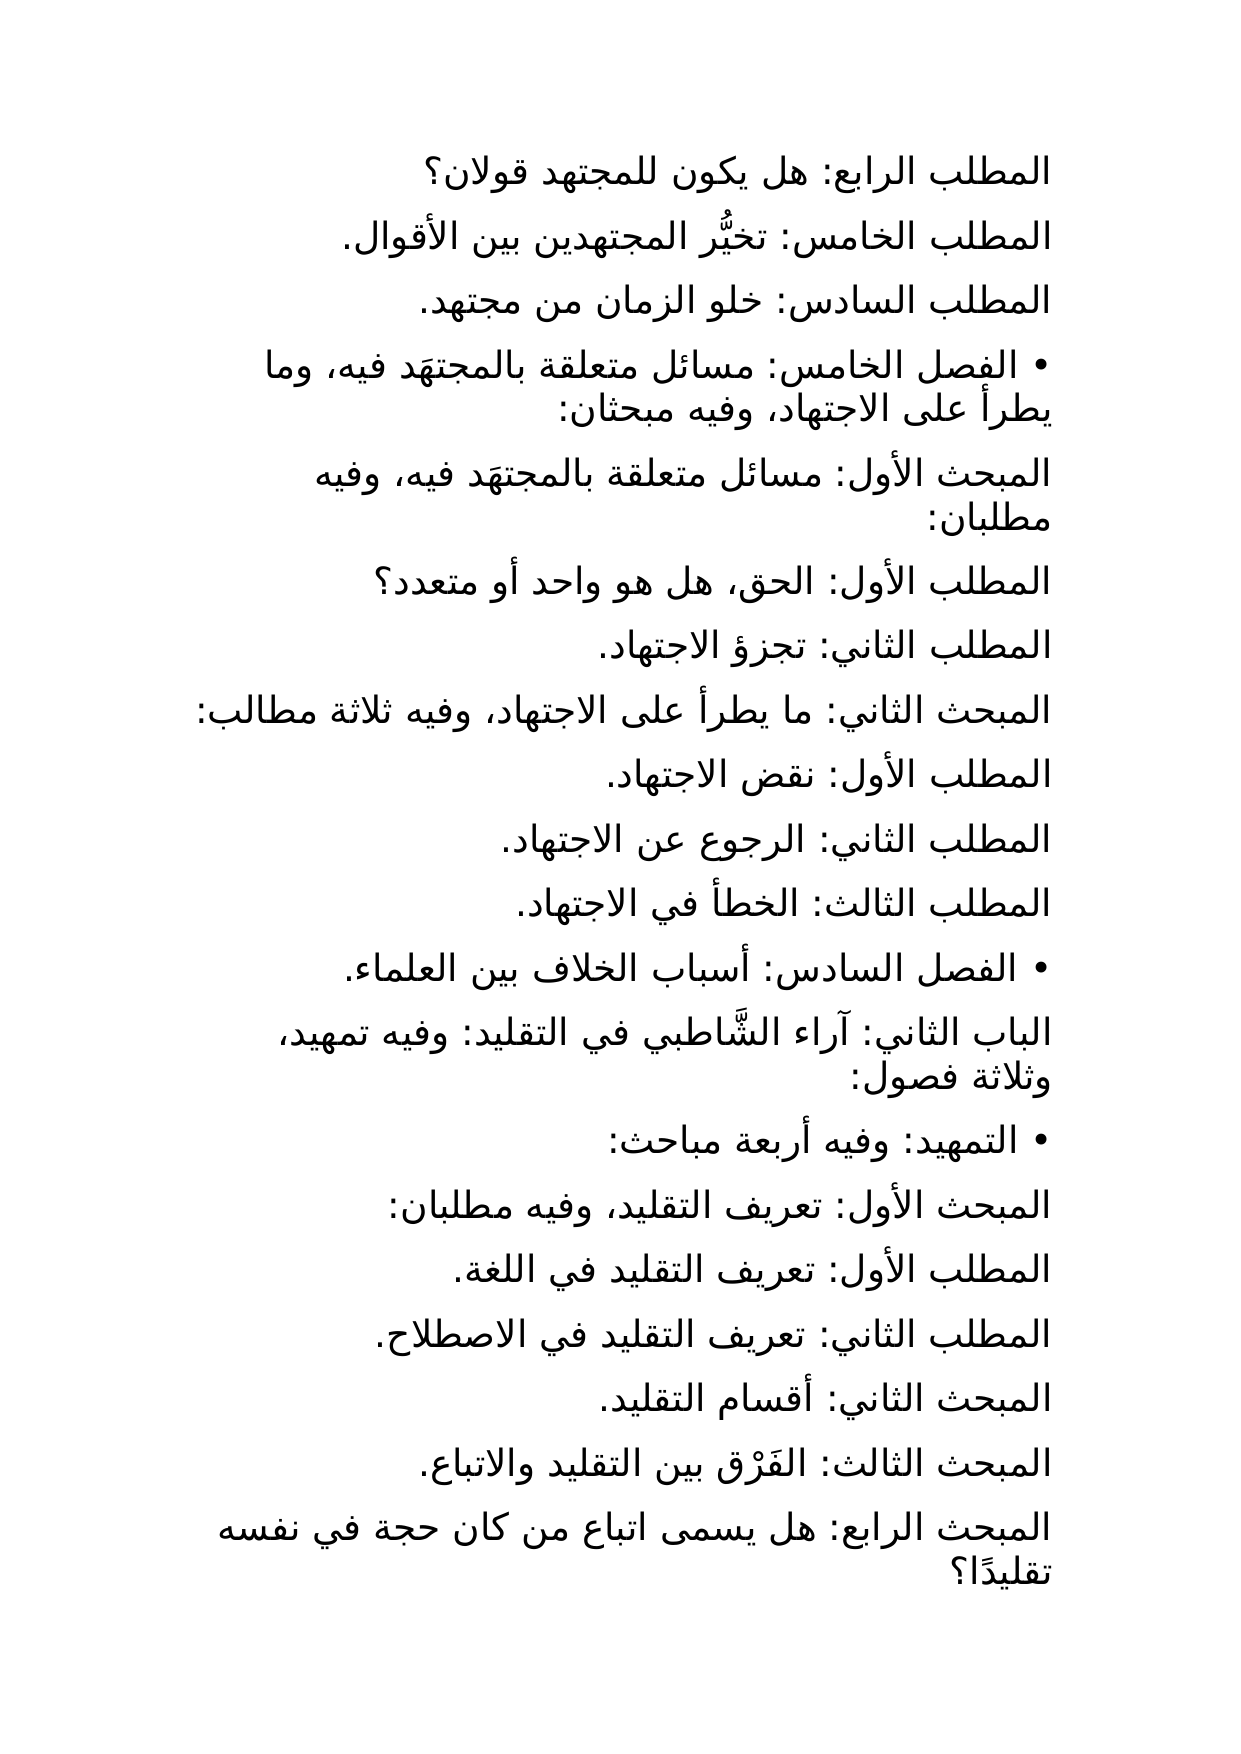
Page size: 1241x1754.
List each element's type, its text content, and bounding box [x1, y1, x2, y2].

text الباب الثاني: آراء الشَّاطبي في التقليد: وفيه تمهيد، وثلاثة فصول: [187, 1011, 1053, 1098]
text المطلب الخامس: تخيُّر المجتهدين بين الأقوال. [187, 214, 1053, 258]
text المطلب الثالث: الخطأ في الاجتهاد. [187, 882, 1053, 926]
text المطلب الأول: تعريف التقليد في اللغة. [187, 1248, 1053, 1292]
text المبحث الثاني: ما يطرأ على الاجتهاد، وفيه ثلاثة مطالب: [187, 689, 1053, 732]
text المطلب الثاني: تعريف التقليد في الاصطلاح. [187, 1313, 1053, 1356]
text المطلب الثاني: الرجوع عن الاجتهاد. [187, 818, 1053, 861]
text المطلب الثاني: تجزؤ الاجتهاد. [187, 624, 1053, 668]
text المطلب الرابع: هل يكون للمجتهد قولان؟ [187, 150, 1053, 194]
text المبحث الأول: مسائل متعلقة بالمجتهَد فيه، وفيه مطلبان: [187, 452, 1053, 539]
text المطلب السادس: خلو الزمان من مجتهد. [187, 279, 1053, 323]
text المطلب الأول: نقض الاجتهاد. [187, 753, 1053, 797]
text المطلب الأول: الحق، هل هو واحد أو متعدد؟ [187, 560, 1053, 603]
text المبحث الثاني: أقسام التقليد. [187, 1377, 1053, 1421]
text المبحث الرابع: هل يسمى اتباع من كان حجة في نفسه تقليدًا؟ [187, 1506, 1053, 1593]
text المبحث الثالث: الفَرْق بين التقليد والاتباع. [187, 1442, 1053, 1485]
text • الفصل الخامس: مسائل متعلقة بالمجتهَد فيه، وما يطرأ على الاجتهاد، وفيه مبحثان: [187, 343, 1053, 431]
text المبحث الأول: تعريف التقليد، وفيه مطلبان: [187, 1184, 1053, 1227]
text • التمهيد: وفيه أربعة مباحث: [187, 1119, 1053, 1163]
text • الفصل السادس: أسباب الخلاف بين العلماء. [187, 947, 1053, 990]
